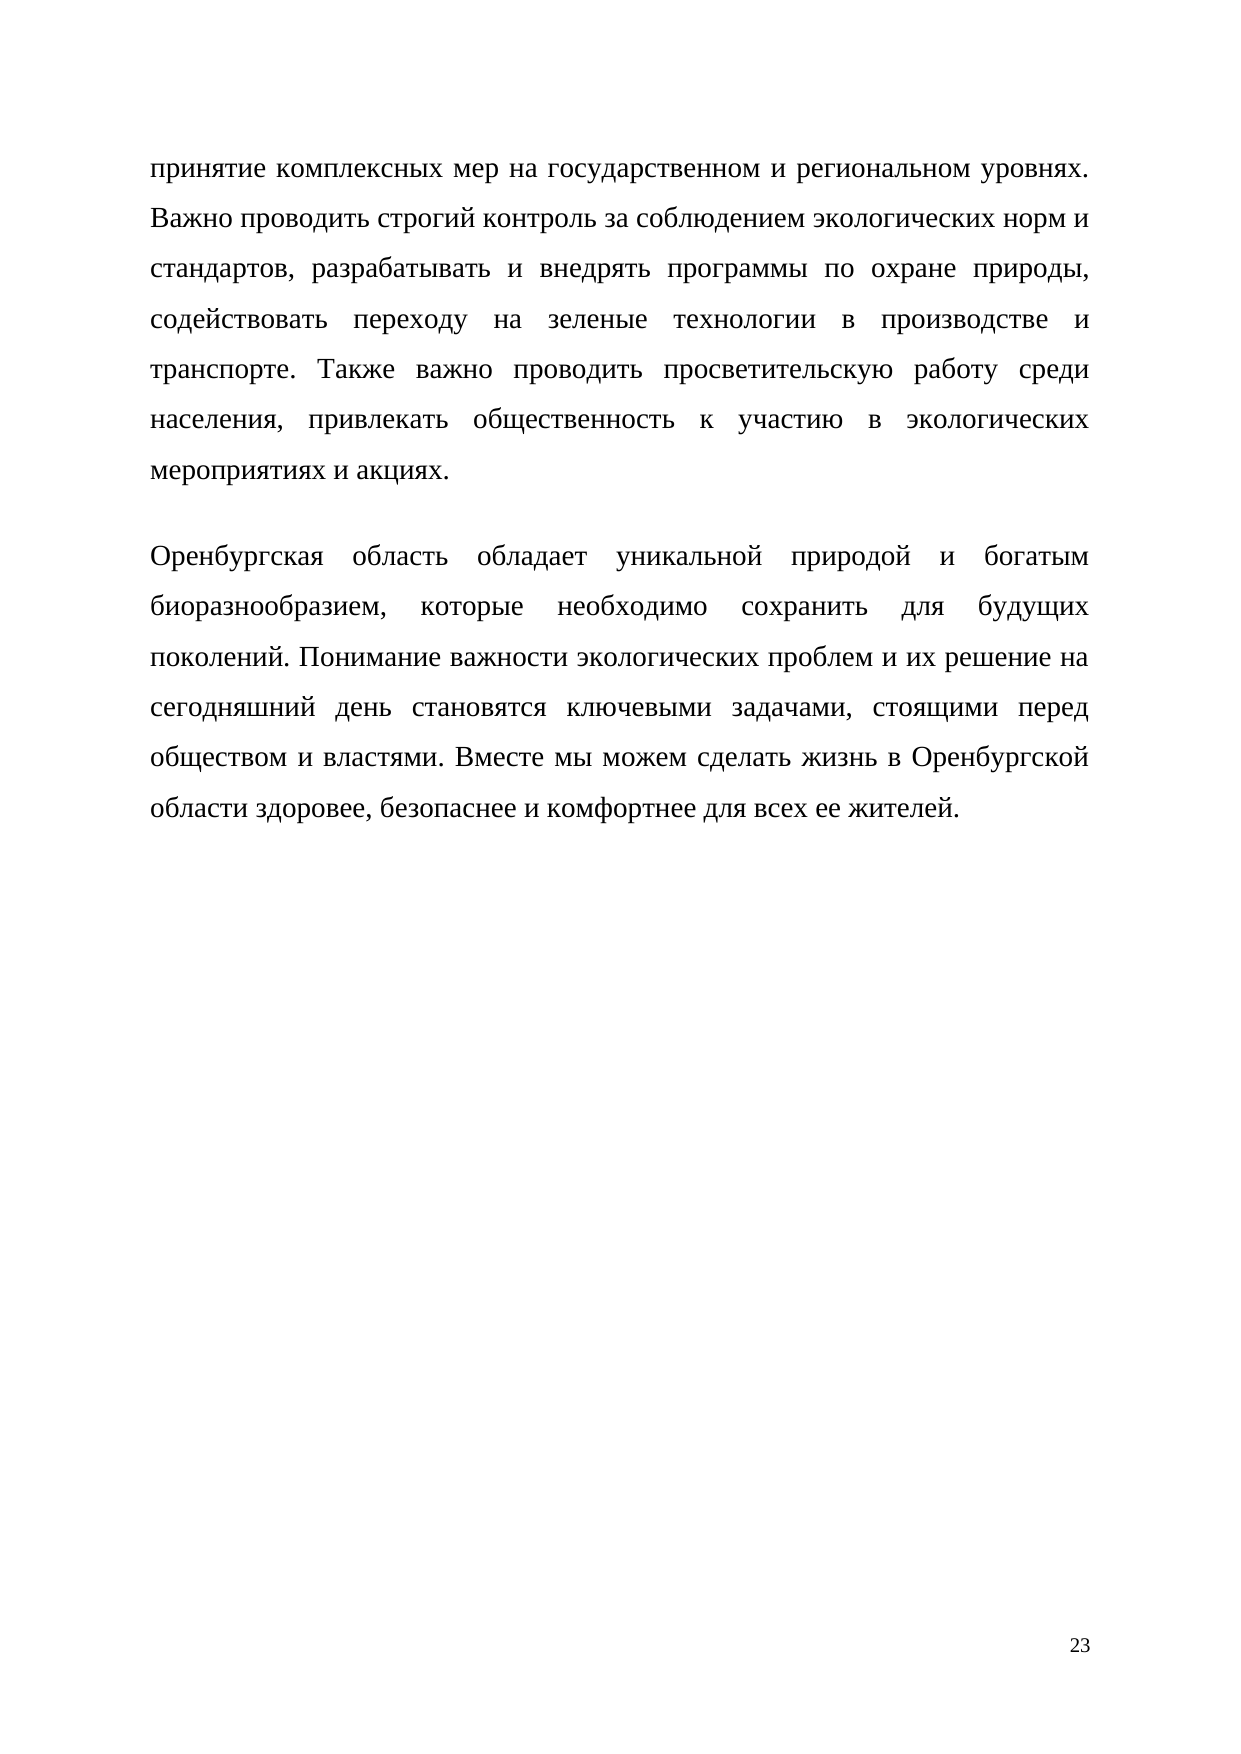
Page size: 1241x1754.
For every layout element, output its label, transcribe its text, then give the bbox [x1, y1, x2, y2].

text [150, 150, 1090, 485]
text Оренбургская область обладает уникальной природой и богатым биоразнообразием, которые необходимо сохранить для будущих поколений. Понимание важности экологических проблем и их решение на сегодняшний день становятся ключевыми задачами, стоящими перед обществом и властями. Вместе мы можем сделать жизнь в Оренбургской области здоровее, безопаснее и комфортнее для всех ее жителей. [150, 538, 1090, 823]
